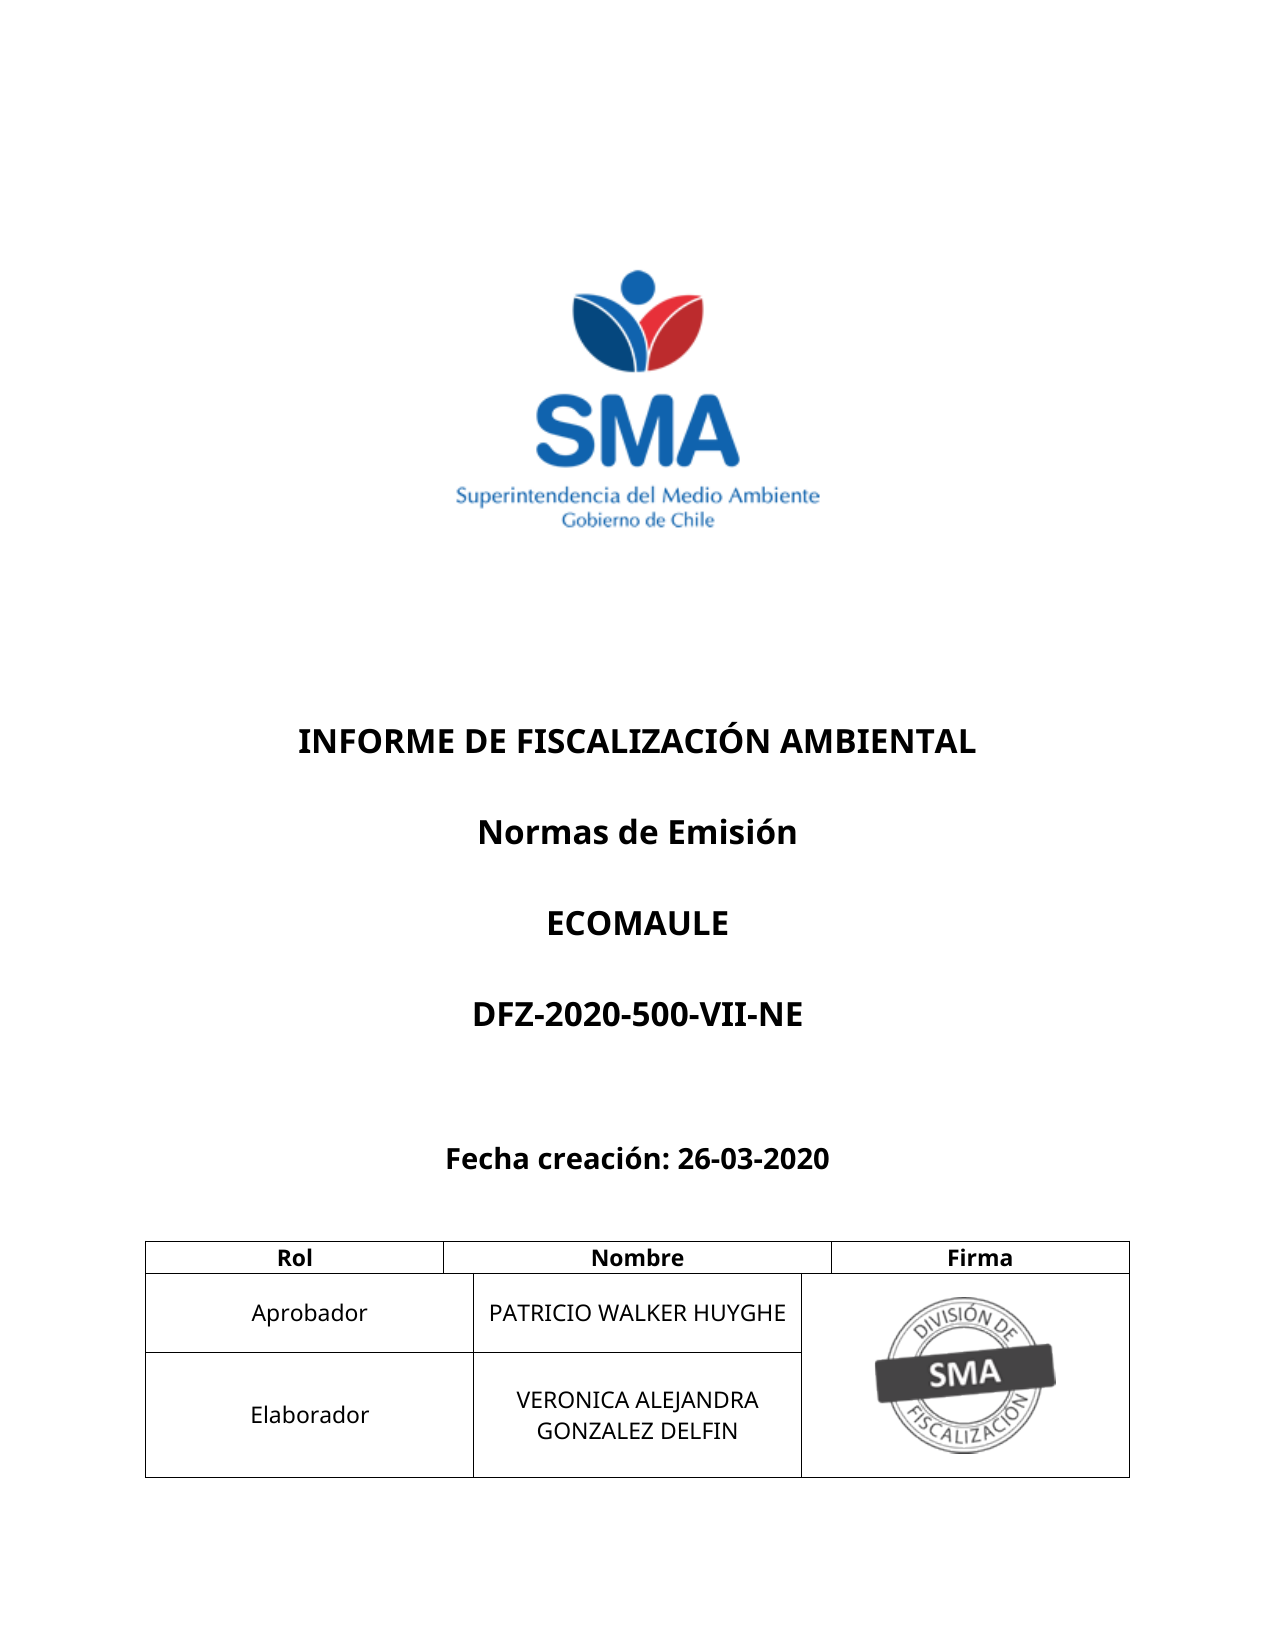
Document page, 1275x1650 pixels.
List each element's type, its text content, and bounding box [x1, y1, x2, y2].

text Fecha creación: 26-03-2020 [146, 1099, 1129, 1241]
text ECOMAULE [146, 854, 1129, 945]
table_cell VERONICA ALEJANDRA GONZALEZ DELFIN [474, 1353, 801, 1477]
table_cell PATRICIO WALKER HUYGHE [474, 1274, 801, 1352]
text Normas de Emisión [146, 764, 1129, 854]
text DFZ-2020-500-VII-NE [146, 945, 1129, 1099]
table_cell Aprobador [146, 1274, 473, 1352]
picture [874, 1297, 1056, 1454]
picture [388, 250, 887, 548]
table_cell [802, 1274, 1129, 1477]
table_header Nombre [444, 1242, 831, 1273]
table_header Firma [832, 1242, 1129, 1273]
table_header Rol [146, 1242, 443, 1273]
table_cell Elaborador [146, 1353, 473, 1477]
text INFORME DE FISCALIZACIÓN AMBIENTAL [146, 673, 1129, 764]
